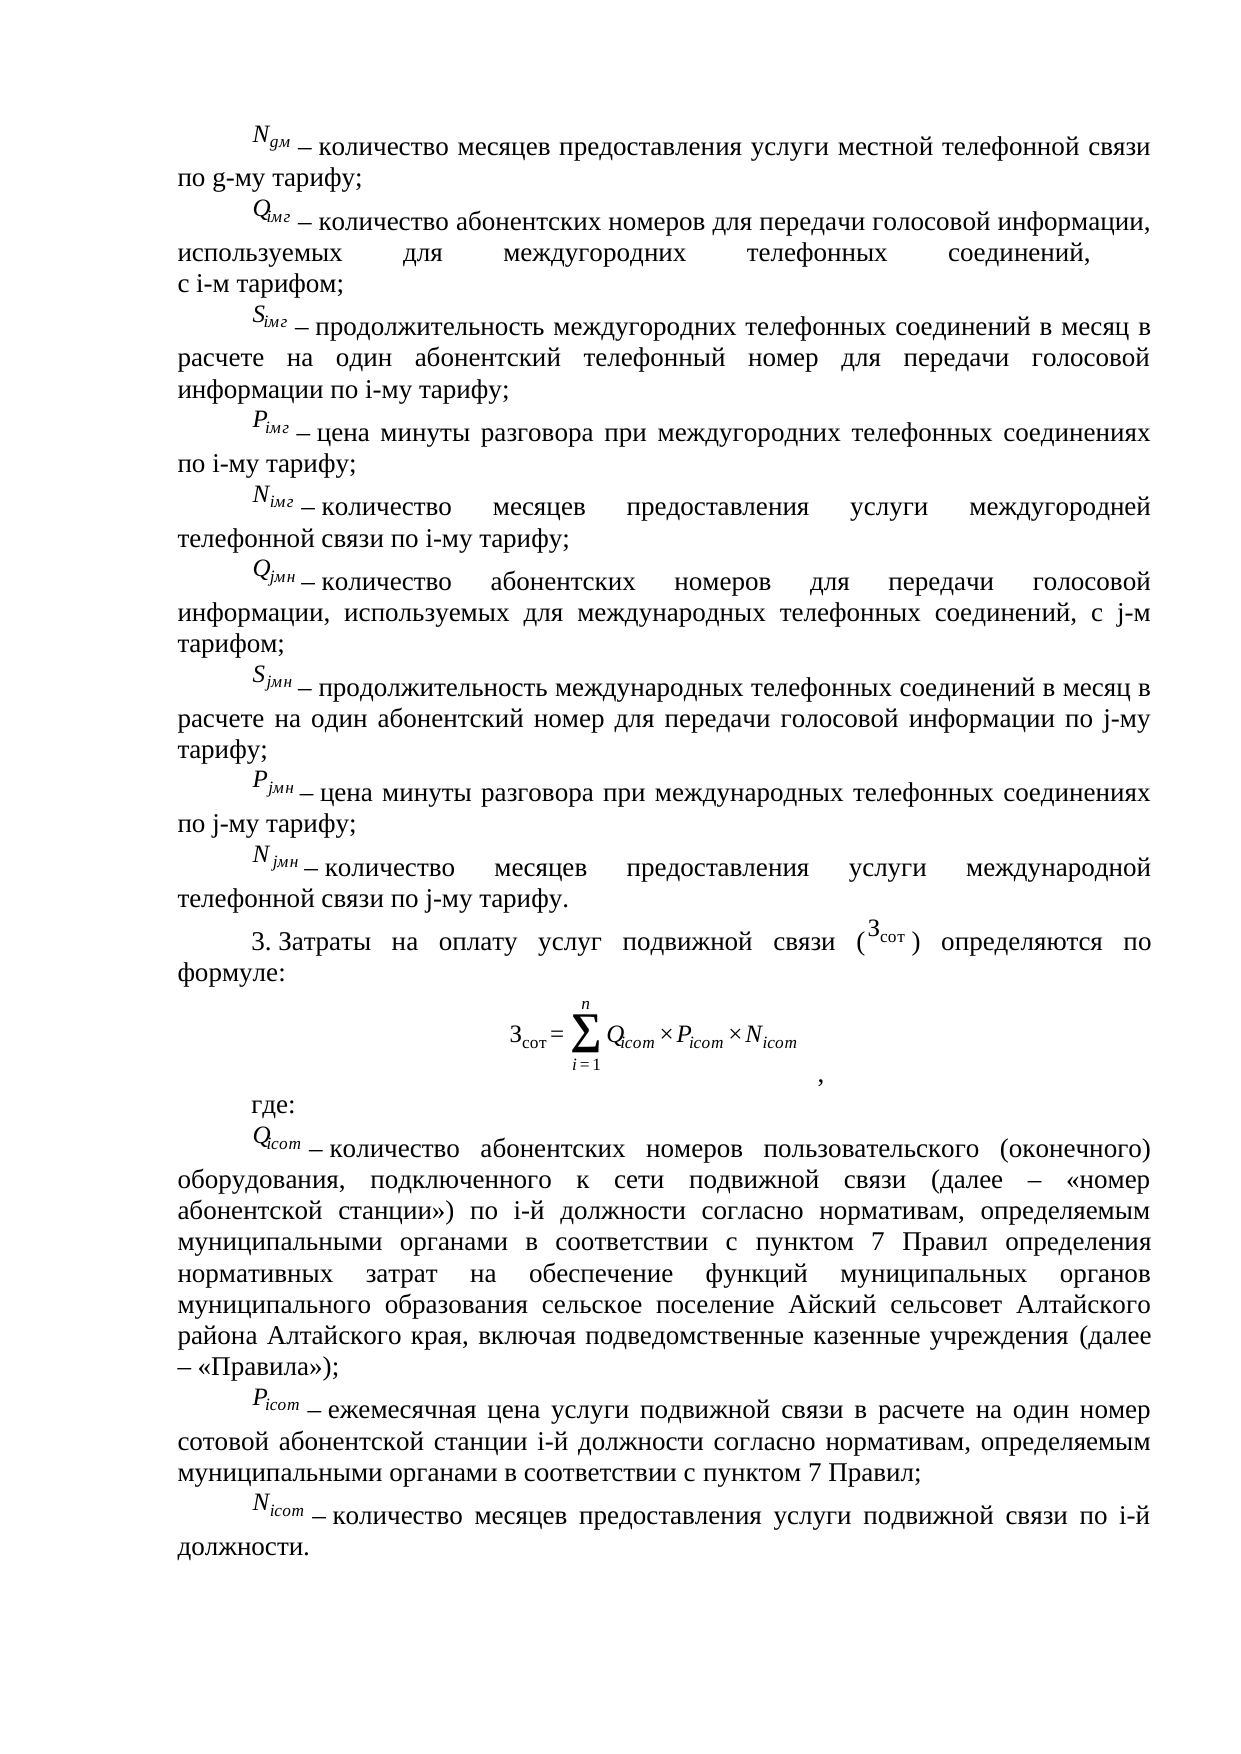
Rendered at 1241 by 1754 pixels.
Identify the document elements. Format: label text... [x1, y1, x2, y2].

text – количество месяцев предоставления услуги международной телефонной связи по j-му тарифу. [177, 838, 1152, 913]
text – количество месяцев предоставления услуги подвижной связи по i-й должности. [177, 1487, 1152, 1561]
text – количество абонентских номеров для передачи голосовой информации, используемых для международных телефонных соединений, с j-м тарифом; [177, 553, 1152, 658]
text – количество месяцев предоставления услуги местной телефонной связи по g-му тарифу; [177, 118, 1152, 193]
text – количество абонентских номеров пользовательского (оконечного) оборудования, подключенного к сети подвижной связи (далее – «номер абонентской станции») по i-й должности согласно нормативам, определяемым муниципальными органами в соответствии с пунктом 7 Правил определения нормативных затрат на обеспечение функций муниципальных органов муниципального образования сельское поселение Айский сельсовет Алтайского района Алтайского края, включая подведомственные казенные учреждения (далее – «Правила»); [177, 1120, 1152, 1381]
text где: [177, 1089, 1152, 1120]
text – продолжительность международных телефонных соединений в месяц в расчете на один абонентский номер для передачи голосовой информации по j-му тарифу; [177, 658, 1152, 764]
text , [177, 987, 1152, 1089]
text – количество месяцев предоставления услуги междугородней телефонной связи по i-му тарифу; [177, 478, 1152, 553]
text – продолжительность междугородних телефонных соединений в месяц в расчете на один абонентский телефонный номер для передачи голосовой информации по i-му тарифу; [177, 298, 1152, 404]
text – количество абонентских номеров для передачи голосовой информации, используемых для междугородних телефонных соединений, с i-м тарифом; [177, 193, 1152, 298]
text – цена минуты разговора при междугородних телефонных соединениях по i-му тарифу; [177, 404, 1152, 478]
text – цена минуты разговора при международных телефонных соединениях по j-му тарифу; [177, 764, 1152, 838]
text 3. Затраты на оплату услуг подвижной связи () определяются по формуле: [177, 913, 1152, 987]
text – ежемесячная цена услуги подвижной связи в расчете на один номер сотовой абонентской станции i-й должности согласно нормативам, определяемым муниципальными органами в соответствии с пунктом 7 Правил; [177, 1381, 1152, 1487]
